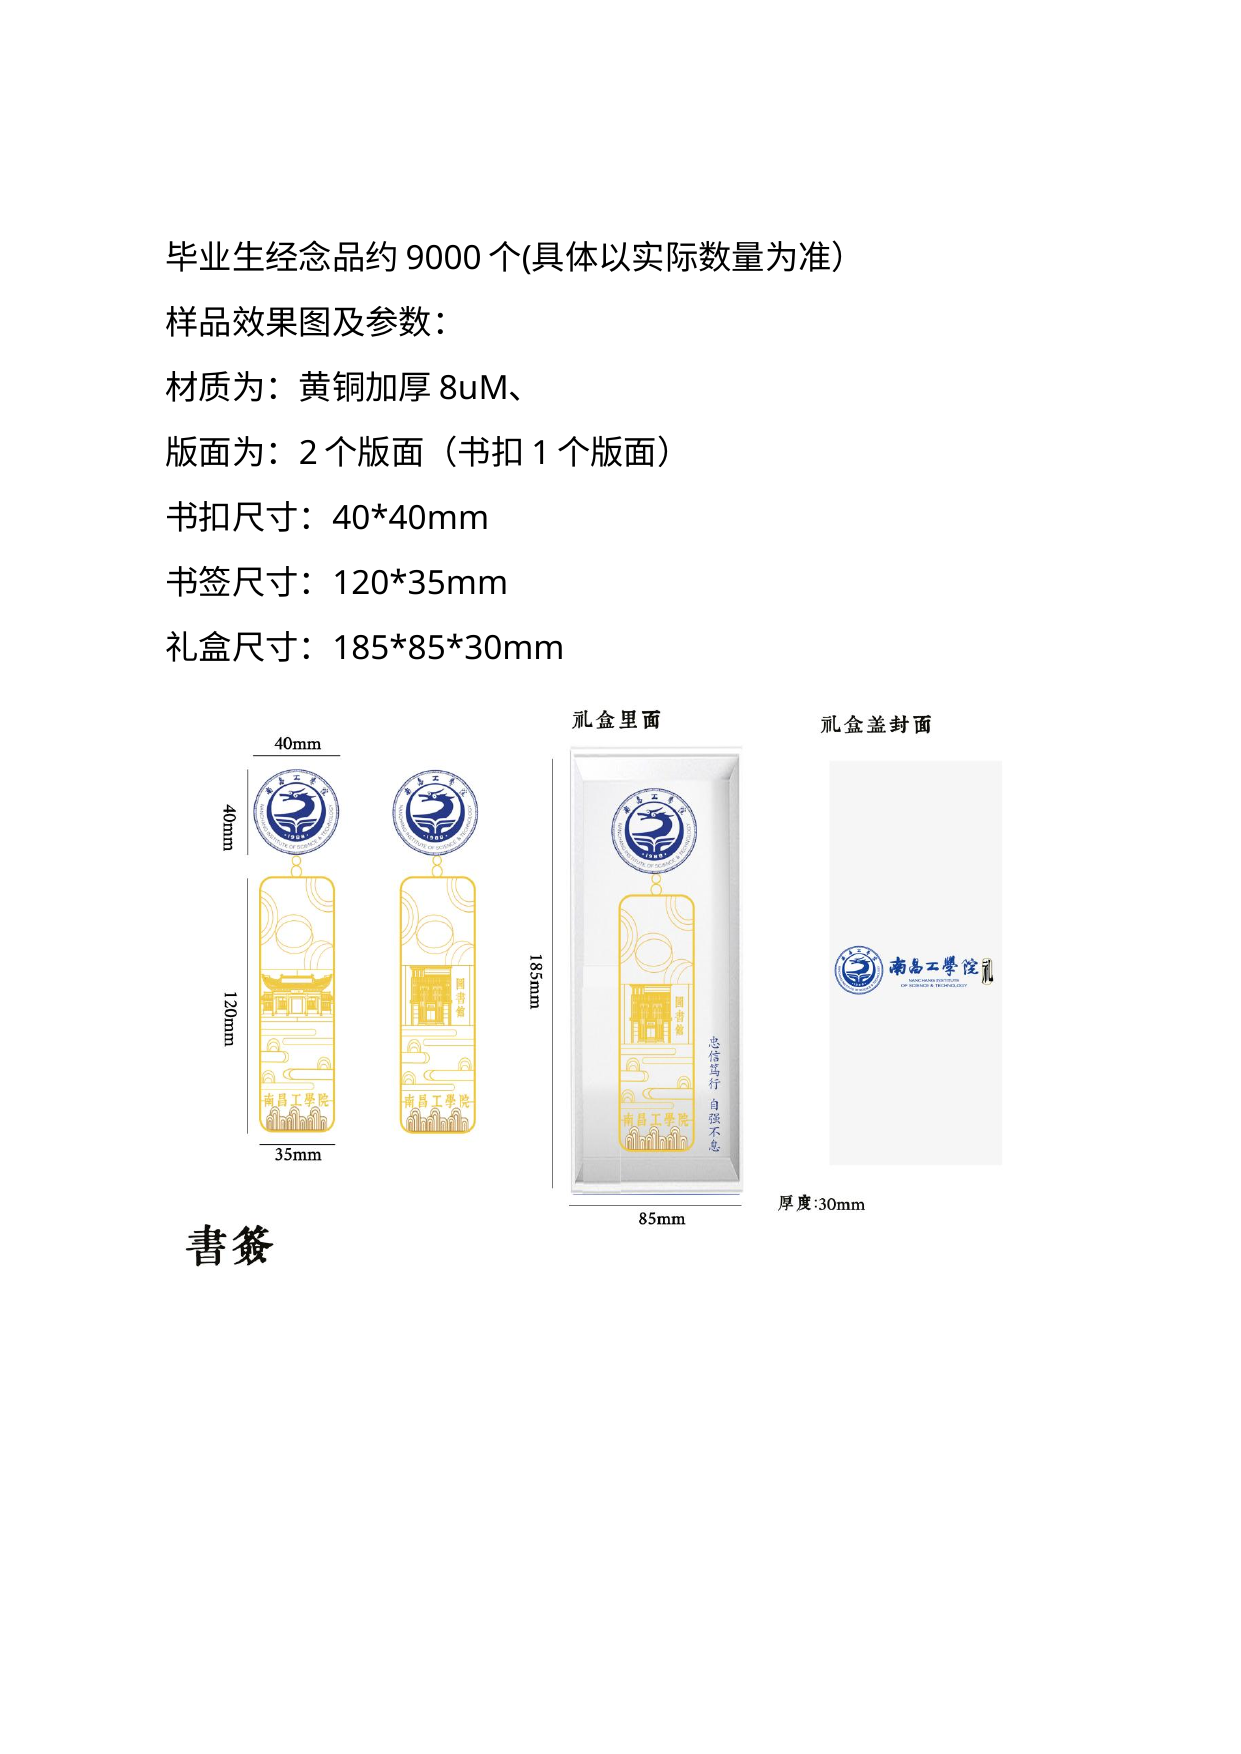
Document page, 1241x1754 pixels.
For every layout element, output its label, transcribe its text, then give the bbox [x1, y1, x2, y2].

picture [140, 684, 1049, 1326]
text 材质为：黄铜加厚8uM、 [165, 352, 1075, 417]
text 毕业生经念品约9000个(具体以实际数量为准） [165, 222, 1075, 287]
text 书扣尺寸：40*40mm [165, 482, 1075, 547]
text 版面为：2个版面（书扣1个版面） [165, 417, 1075, 482]
text 礼盒尺寸：185*85*30mm [165, 612, 1075, 677]
text 样品效果图及参数： [165, 287, 1075, 352]
text 书签尺寸：120*35mm [165, 547, 1075, 612]
